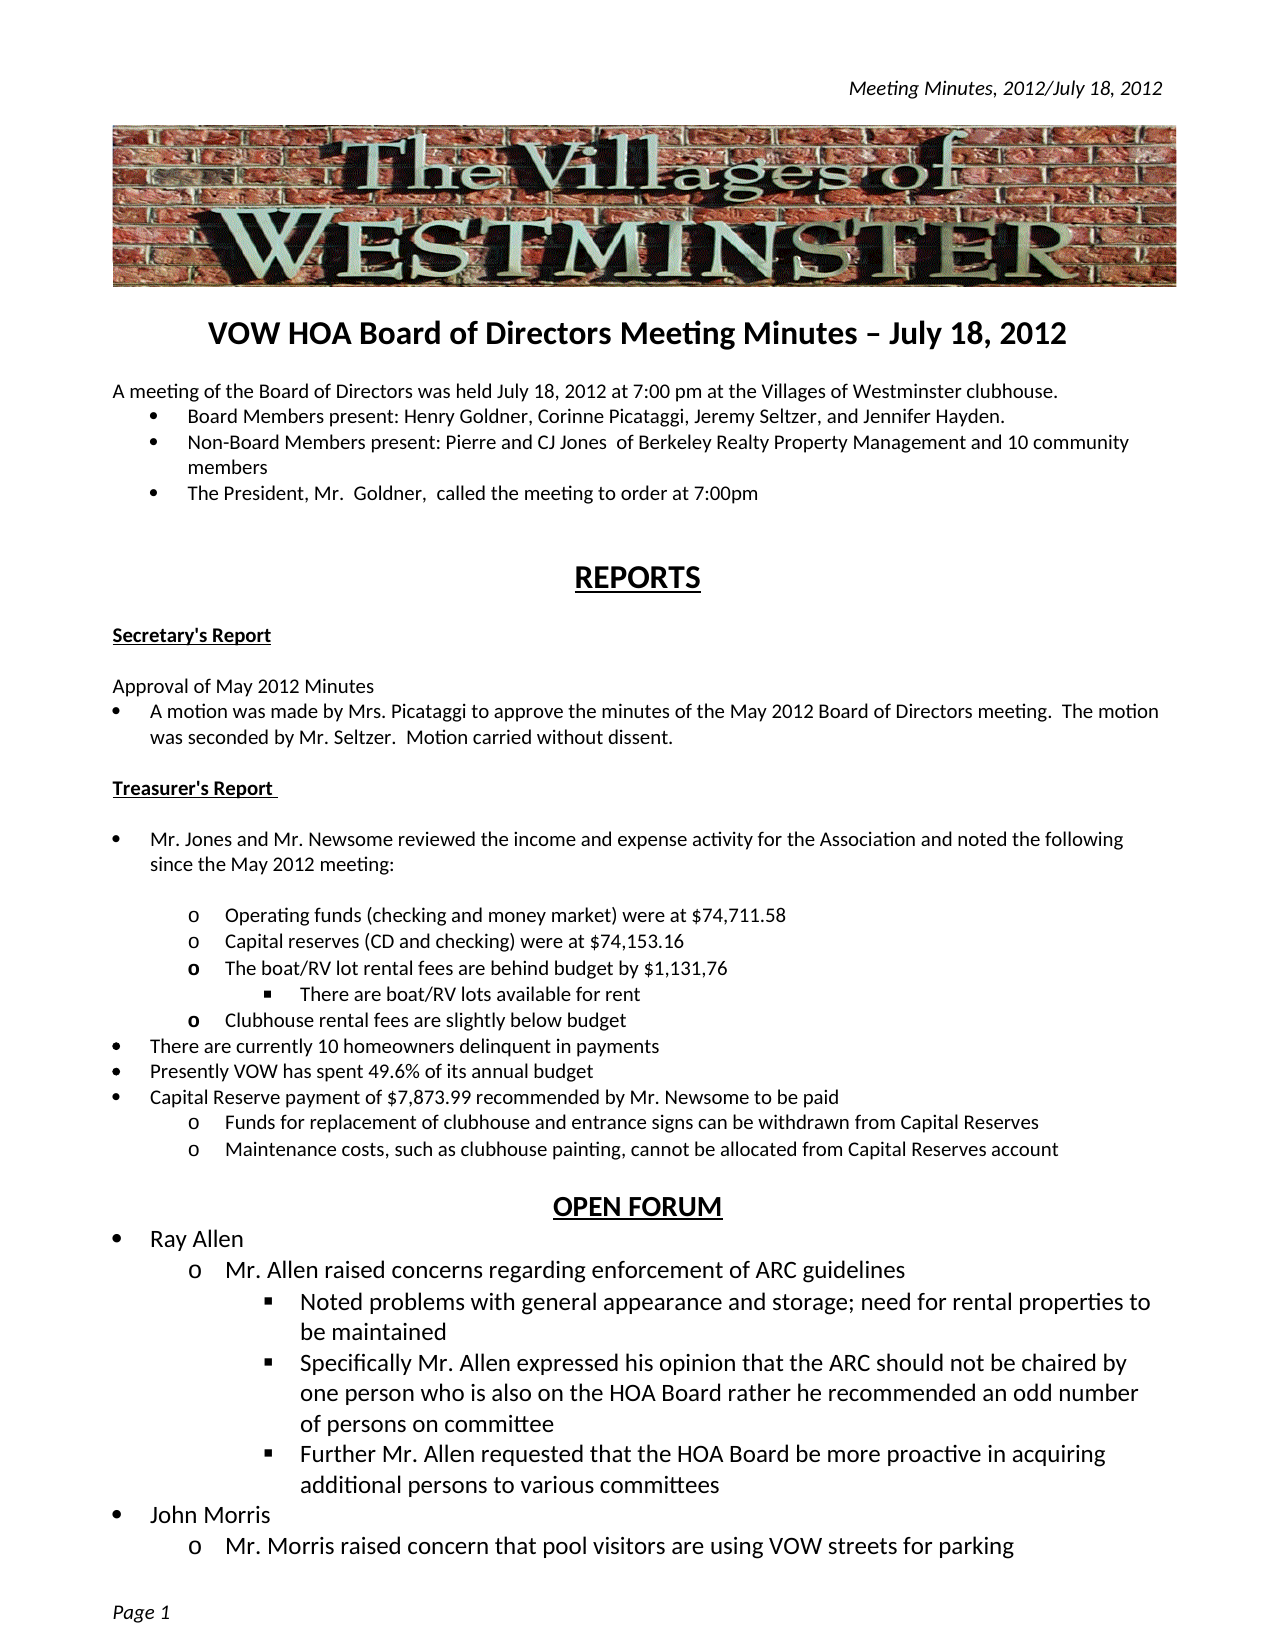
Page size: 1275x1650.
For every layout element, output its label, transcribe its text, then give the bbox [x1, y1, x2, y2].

list Noted problems with general appearance and storage; need for rental properties to be maintained [262, 1286, 1162, 1347]
list Maintenance costs, such as clubhouse painting, cannot be allocated from Capital Reserves account [187, 1136, 1162, 1162]
list Clubhouse rental fees are slightly below budget [187, 1007, 1162, 1033]
text VOW HOA Board of Directors Meeting Minutes – July 18, 2012 [112, 312, 1162, 353]
list Specifically Mr. Allen expressed his opinion that the ARC should not be chaired by one person who is also on the HOA Board rather he recommended an odd number of persons on committee [262, 1347, 1162, 1438]
text REPORTS [112, 556, 1162, 597]
text Treasurer's Report [112, 775, 1162, 800]
list Non-Board Members present: Pierre and CJ Jones of Berkeley Realty Property Management and 10 community members [150, 429, 1162, 480]
list There are boat/RV lots available for rent [262, 981, 1162, 1007]
list Further Mr. Allen requested that the HOA Board be more proactive in acquiring additional persons to various committees [262, 1438, 1162, 1499]
text A meeting of the Board of Directors was held July 18, 2012 at 7:00 pm at the Villages of Westminster clubhouse. [112, 378, 1162, 404]
list Funds for replacement of clubhouse and entrance signs can be withdrawn from Capital Reserves [187, 1109, 1162, 1136]
list Mr. Jones and Mr. Newsome reviewed the income and expense activity for the Association and noted the following since the May 2012 meeting: [112, 826, 1162, 877]
list Capital reserves (CD and checking) were at $74,153.16 [187, 928, 1162, 955]
list Capital Reserve payment of $7,873.99 recommended by Mr. Newsome to be paid [112, 1084, 1162, 1109]
list Board Members present: Henry Goldner, Corinne Picataggi, Jeremy Seltzer, and Jennifer Hayden. [150, 404, 1162, 429]
list Operating funds (checking and money market) were at $74,711.58 [187, 902, 1162, 928]
list A motion was made by Mrs. Picataggi to approve the minutes of the May 2012 Board of Directors meeting. The motion was seconded by Mr. Seltzer. Motion carried without dissent. [112, 699, 1162, 749]
list The President, Mr. Goldner, called the meeting to order at 7:00pm [150, 480, 1162, 505]
text Secretary's Report [112, 622, 1162, 648]
text Approval of May 2012 Minutes [112, 673, 1162, 699]
list John Morris [112, 1499, 1162, 1530]
list The boat/RV lot rental fees are behind budget by $1,131,76 [187, 955, 1162, 981]
list There are currently 10 homeowners delinquent in payments [112, 1033, 1162, 1059]
picture [112, 125, 1177, 287]
list Ray Allen [112, 1223, 1162, 1254]
list Presently VOW has spent 49.6% of its annual budget [112, 1059, 1162, 1084]
list Mr. Allen raised concerns regarding enforcement of ARC guidelines [187, 1254, 1162, 1286]
text OPEN FORUM [112, 1188, 1162, 1223]
list Mr. Morris raised concern that pool visitors are using VOW streets for parking [187, 1530, 1162, 1562]
